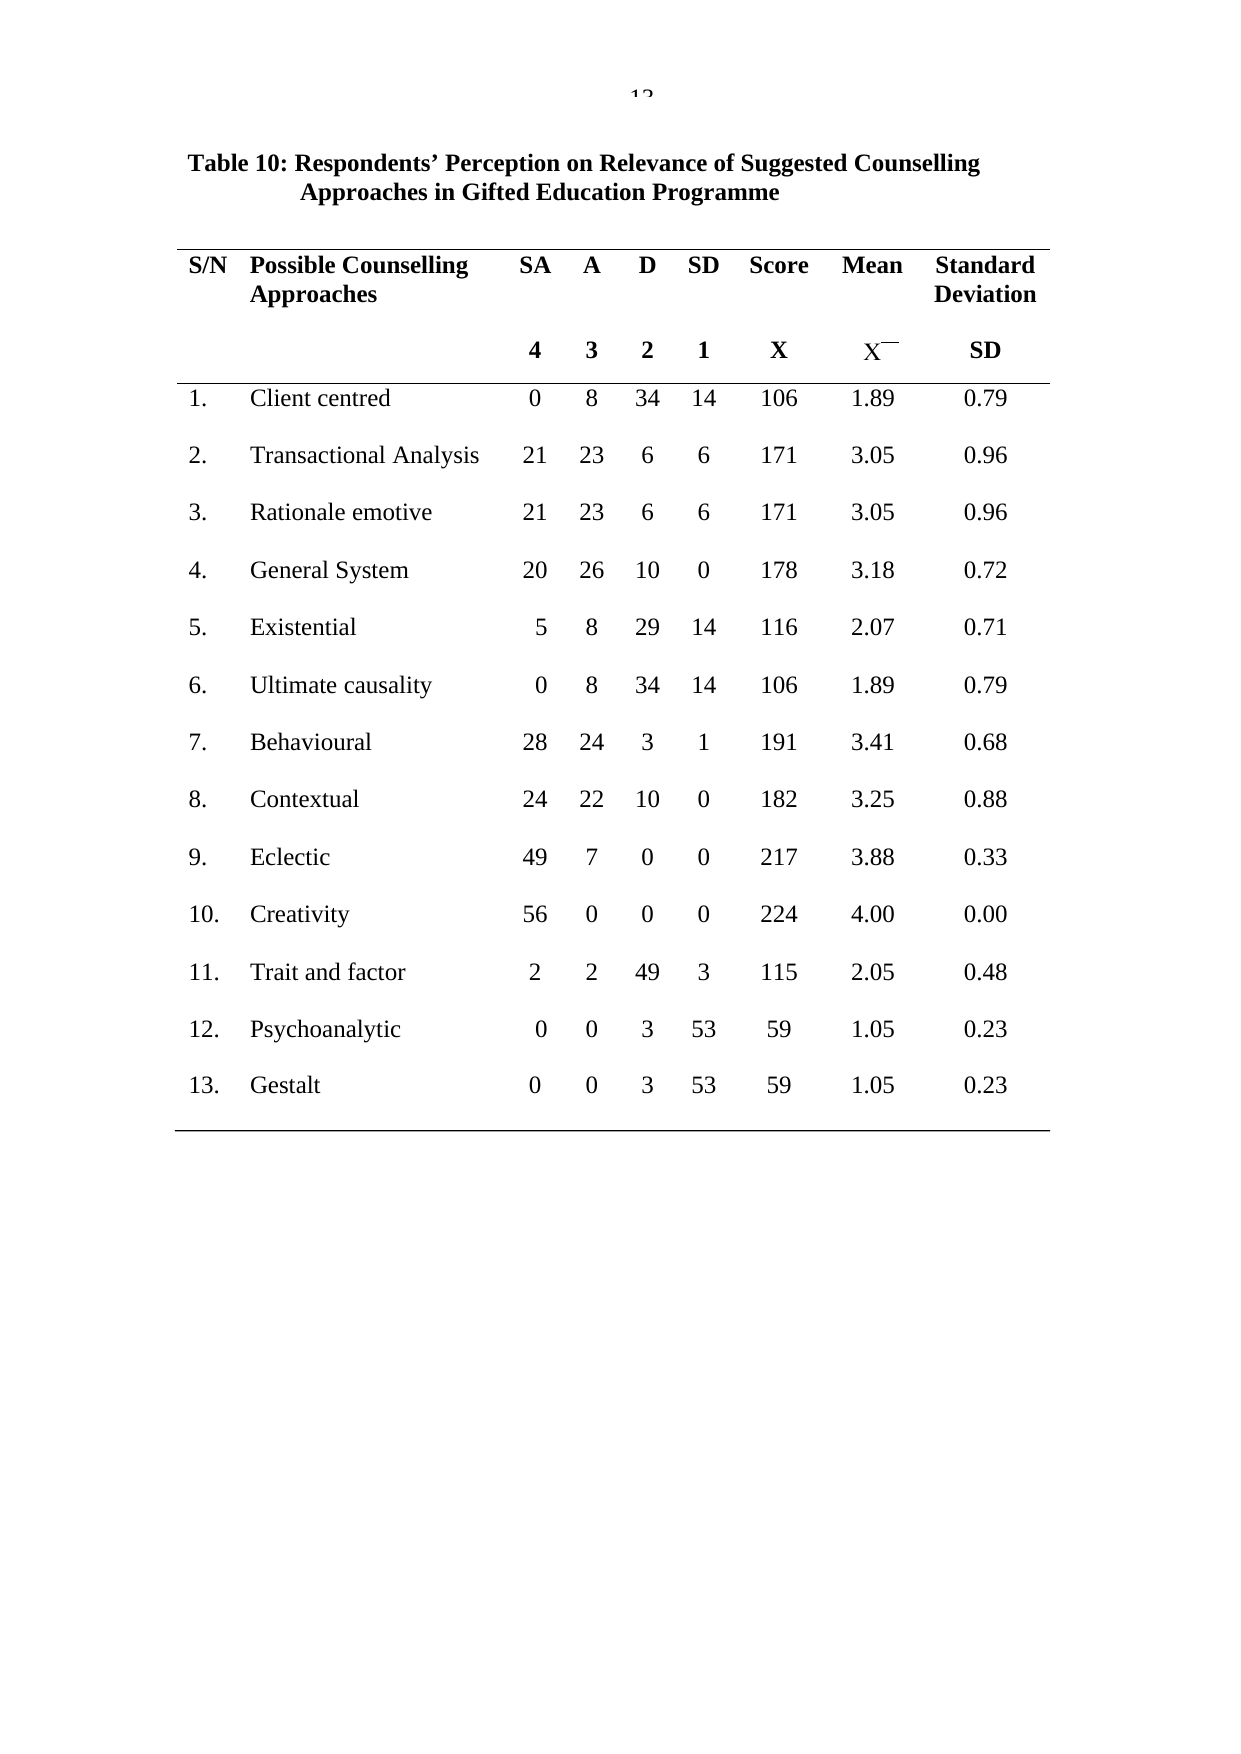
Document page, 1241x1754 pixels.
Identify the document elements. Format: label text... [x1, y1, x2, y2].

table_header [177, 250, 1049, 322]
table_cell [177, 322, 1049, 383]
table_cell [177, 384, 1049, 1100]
subtitle Table 10: Respondents’ Perception on Relevance of Suggested Counselling Approaches in Gifted Education Programme [187, 148, 982, 206]
